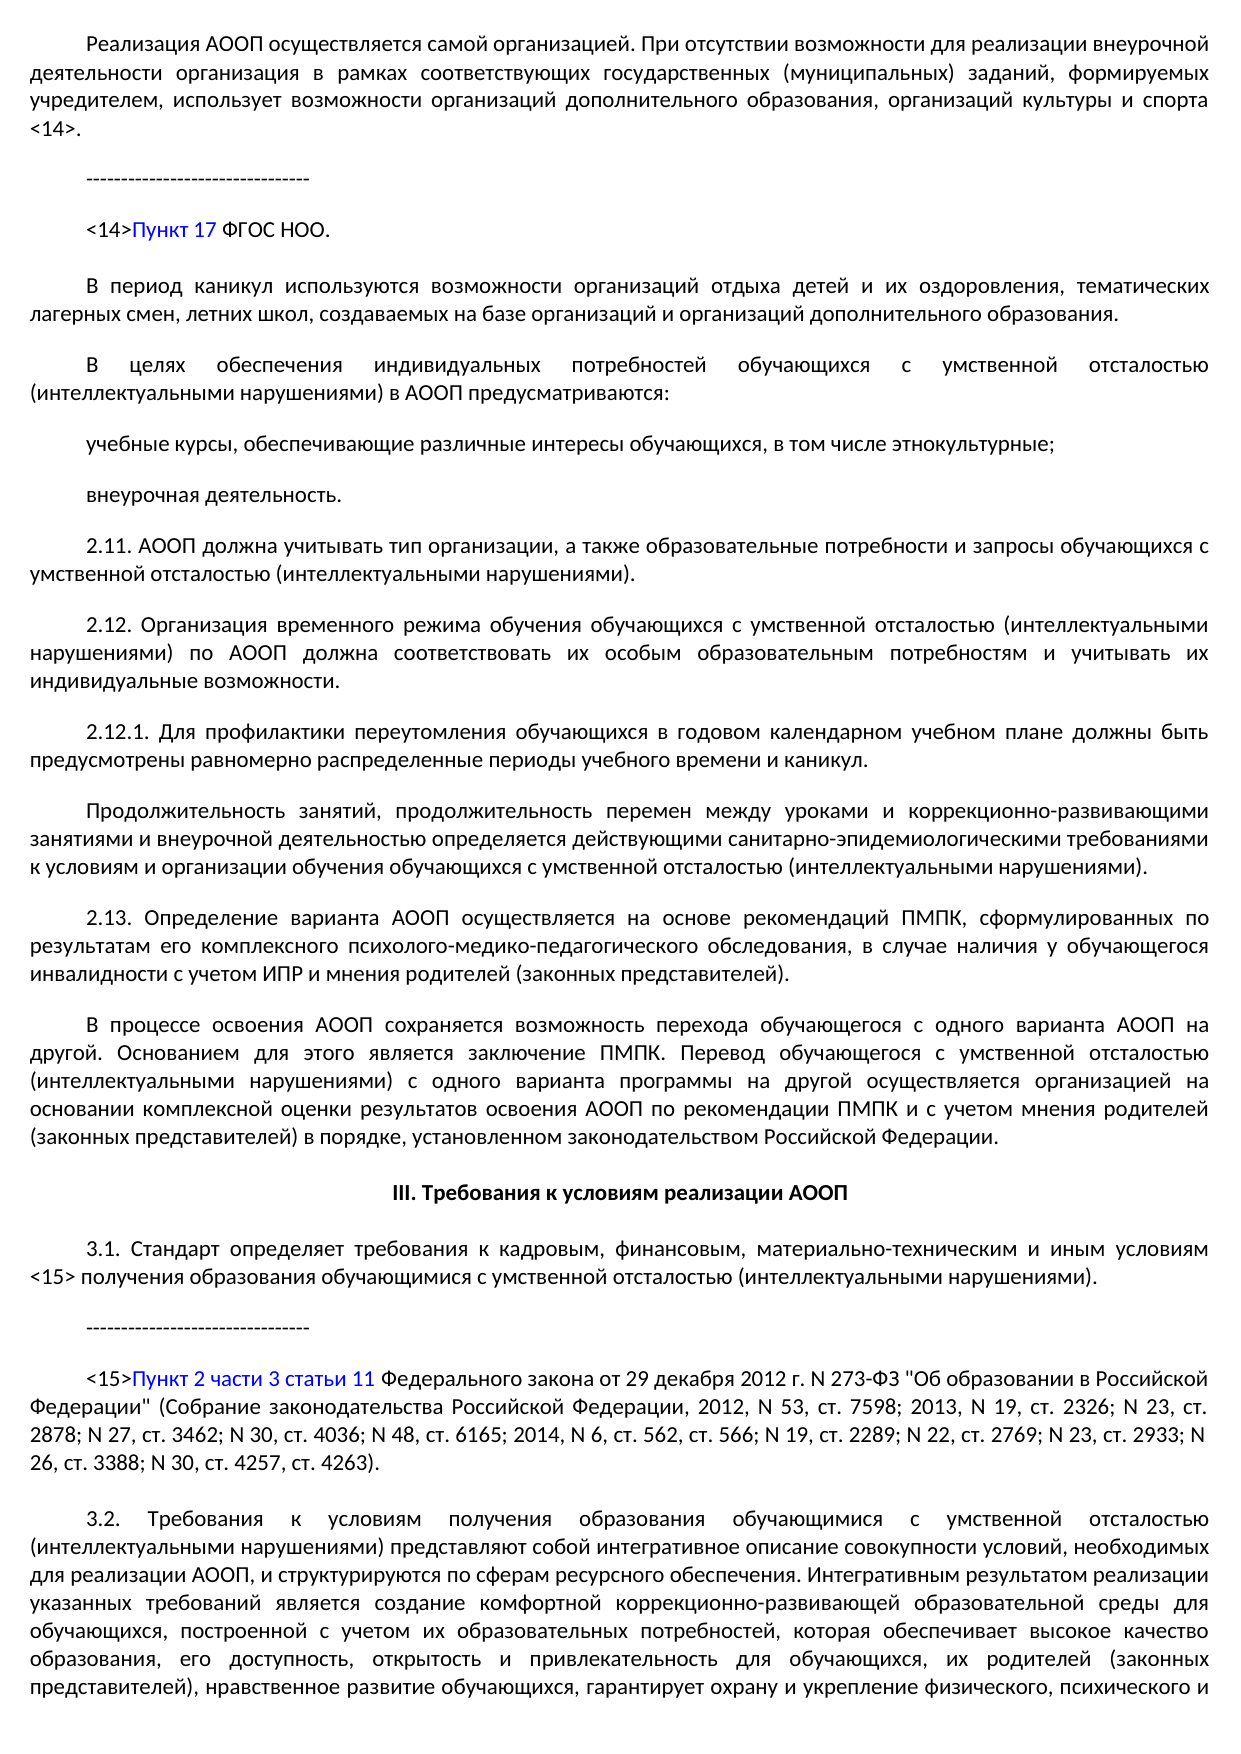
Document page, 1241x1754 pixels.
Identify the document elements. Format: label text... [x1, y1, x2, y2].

text 2.12.1. Для профилактики переутомления обучающихся в годовом календарном учебном плане должны быть предусмотрены равномерно распределенные периоды учебного времени и каникул. [29, 717, 1211, 773]
text В целях обеспечения индивидуальных потребностей обучающихся с умственной отсталостью (интеллектуальными нарушениями) в АООП предусматриваются: [29, 351, 1211, 407]
text Реализация АООП осуществляется самой организацией. При отсутствии возможности для реализации внеурочной деятельности организация в рамках соответствующих государственных (муниципальных) заданий, формируемых учредителем, использует возможности организаций дополнительного образования, организаций культуры и спорта <14>. [29, 29, 1211, 142]
text -------------------------------- [29, 164, 1211, 193]
text 2.12. Организация временного режима обучения обучающихся с умственной отсталостью (интеллектуальными нарушениями) по АООП должна соответствовать их особым образовательным потребностям и учитывать их индивидуальные возможности. [29, 610, 1211, 694]
text учебные курсы, обеспечивающие различные интересы обучающихся, в том числе этнокультурные; [29, 429, 1211, 457]
text 2.11. АООП должна учитывать тип организации, а также образовательные потребности и запросы обучающихся с умственной отсталостью (интеллектуальными нарушениями). [29, 531, 1211, 587]
text Продолжительность занятий, продолжительность перемен между уроками и коррекционно-развивающими занятиями и внеурочной деятельностью определяется действующими санитарно-эпидемиологическими требованиями к условиям и организации обучения обучающихся с умственной отсталостью (интеллектуальными нарушениями). [29, 796, 1211, 880]
text 2.13. Определение варианта АООП осуществляется на основе рекомендаций ПМПК, сформулированных по результатам его комплексного психолого-медико-педагогического обследования, в случае наличия у обучающегося инвалидности с учетом ИПР и мнения родителей (законных представителей). [29, 903, 1211, 987]
text <14>Пункт 17 ФГОС НОО. [29, 216, 1211, 243]
text В период каникул используются возможности организаций отдыха детей и их оздоровления, тематических лагерных смен, летних школ, создаваемых на базе организаций и организаций дополнительного образования. [29, 272, 1211, 328]
text В процессе освоения АООП сохраняется возможность перехода обучающегося с одного варианта АООП на другой. Основанием для этого является заключение ПМПК. Перевод обучающегося с умственной отсталостью (интеллектуальными нарушениями) с одного варианта программы на другой осуществляется организацией на основании комплексной оценки результатов освоения АООП по рекомендации ПМПК и с учетом мнения родителей (законных представителей) в порядке, установленном законодательством Российской Федерации. [29, 1010, 1211, 1150]
title III. Требования к условиям реализации АООП [29, 1178, 1211, 1206]
text -------------------------------- [29, 1313, 1211, 1341]
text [29, 1504, 1211, 1701]
text внеурочная деятельность. [29, 480, 1211, 508]
text 3.1. Стандарт определяет требования к кадровым, финансовым, материально-техническим и иным условиям <15> получения образования обучающимися с умственной отсталостью (интеллектуальными нарушениями). [29, 1234, 1211, 1290]
text <15>Пункт 2 части 3 статьи 11 Федерального закона от 29 декабря 2012 г. N 273-ФЗ "Об образовании в Российской Федерации" (Собрание законодательства Российской Федерации, 2012, N 53, ст. 7598; 2013, N 19, ст. 2326; N 23, ст. 2878; N 27, ст. 3462; N 30, ст. 4036; N 48, ст. 6165; 2014, N 6, ст. 562, ст. 566; N 19, ст. 2289; N 22, ст. 2769; N 23, ст. 2933; N 26, ст. 3388; N 30, ст. 4257, ст. 4263). [29, 1364, 1211, 1476]
